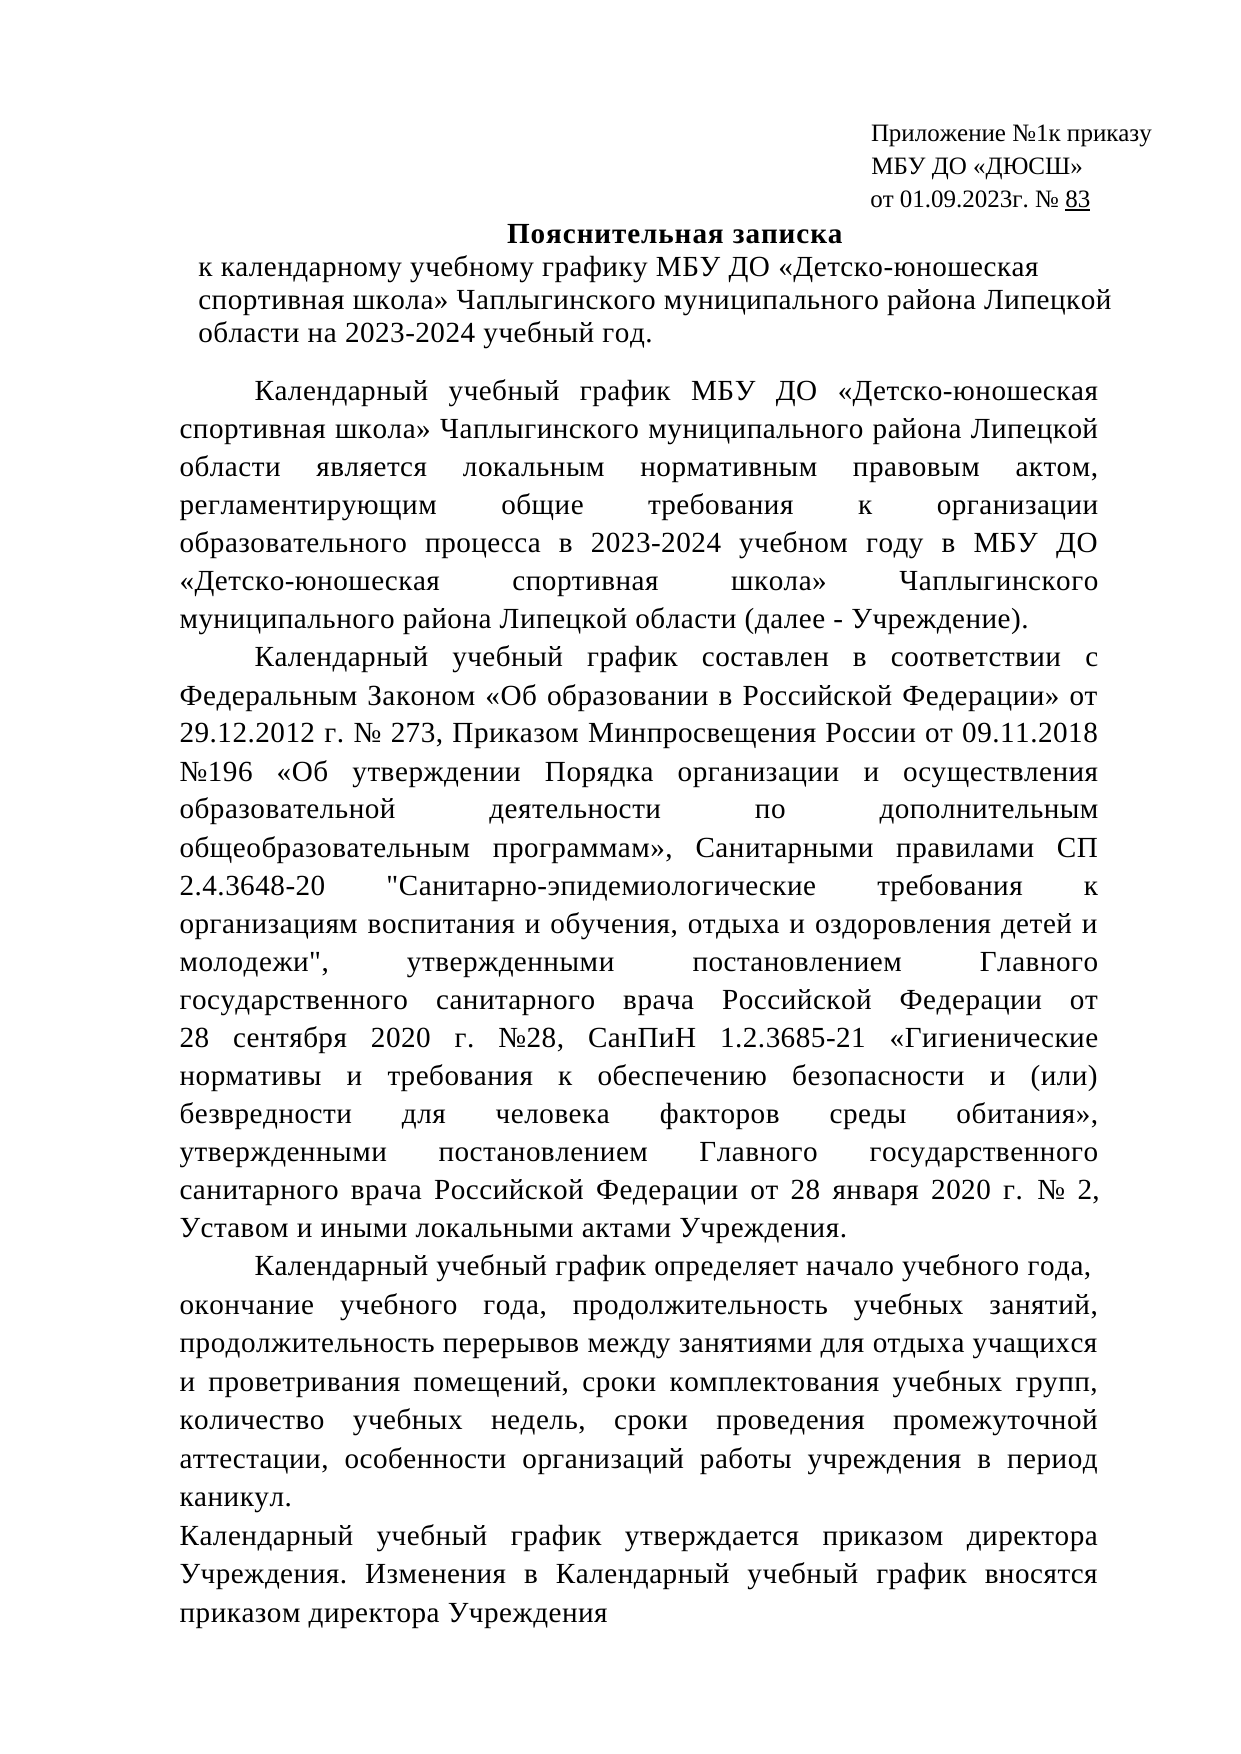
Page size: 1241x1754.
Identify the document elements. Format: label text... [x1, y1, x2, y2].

text от 01.09.2023г. № 83 [177, 184, 1152, 213]
text Календарный учебный график определяет начало учебного года, [179, 1245, 1152, 1283]
text Приложение №1к приказу [177, 118, 1152, 147]
text МБУ ДО «ДЮСШ» [177, 151, 1152, 180]
text Календарный учебный график составлен в соответствии с Федеральным Законом «Об образовании в Российской Федерации» от 29.12.2012 г. № 273, Приказом Минпросвещения России от 09.11.2018 №196 «Об утверждении Порядка организации и осуществления образовательной деятельности по дополнительным общеобразовательным программам», Санитарными правилами СП 2.4.3648-20 "Санитарно-эпидемиологические требования к организациям воспитания и обучения, отдыха и оздоровления детей и молодежи", утвержденными постановлением Главного государственного санитарного врача Российской Федерации от 28 сентября 2020 г. №28, СанПиН 1.2.3685-21 «Гигиенические нормативы и требования к обеспечению безопасности и (или) безвредности для человека факторов среды обитания», утвержденными постановлением Главного государственного санитарного врача Российской Федерации от 28 января 2020 г. № 2, Уставом и иными локальными актами Учреждения. [179, 636, 1099, 1245]
text Пояснительная записка [198, 217, 1152, 250]
text Календарный учебный график МБУ ДО «Детско-юношеская спортивная школа» Чаплыгинского муниципального района Липецкой области является локальным нормативным правовым актом, регламентирующим общие требования к организации образовательного процесса в 2023-2024 учебном году в МБУ ДО «Детско-юношеская спортивная школа» Чаплыгинского муниципального района Липецкой области (далее - Учреждение). [179, 370, 1099, 636]
text Календарный учебный график утверждается приказом директора Учреждения. Изменения в Календарный учебный график вносятся приказом директора Учреждения [179, 1514, 1099, 1630]
text к календарному учебному графику МБУ ДО «Детско-юношеская спортивная школа» Чаплыгинского муниципального района Липецкой области на 2023-2024 учебный год. [198, 250, 1152, 349]
text окончание учебного года, продолжительность учебных занятий, продолжительность перерывов между занятиями для отдыха учащихся и проветривания помещений, сроки комплектования учебных групп, количество учебных недель, сроки проведения промежуточной аттестации, особенности организаций работы учреждения в период каникул. [179, 1283, 1099, 1514]
